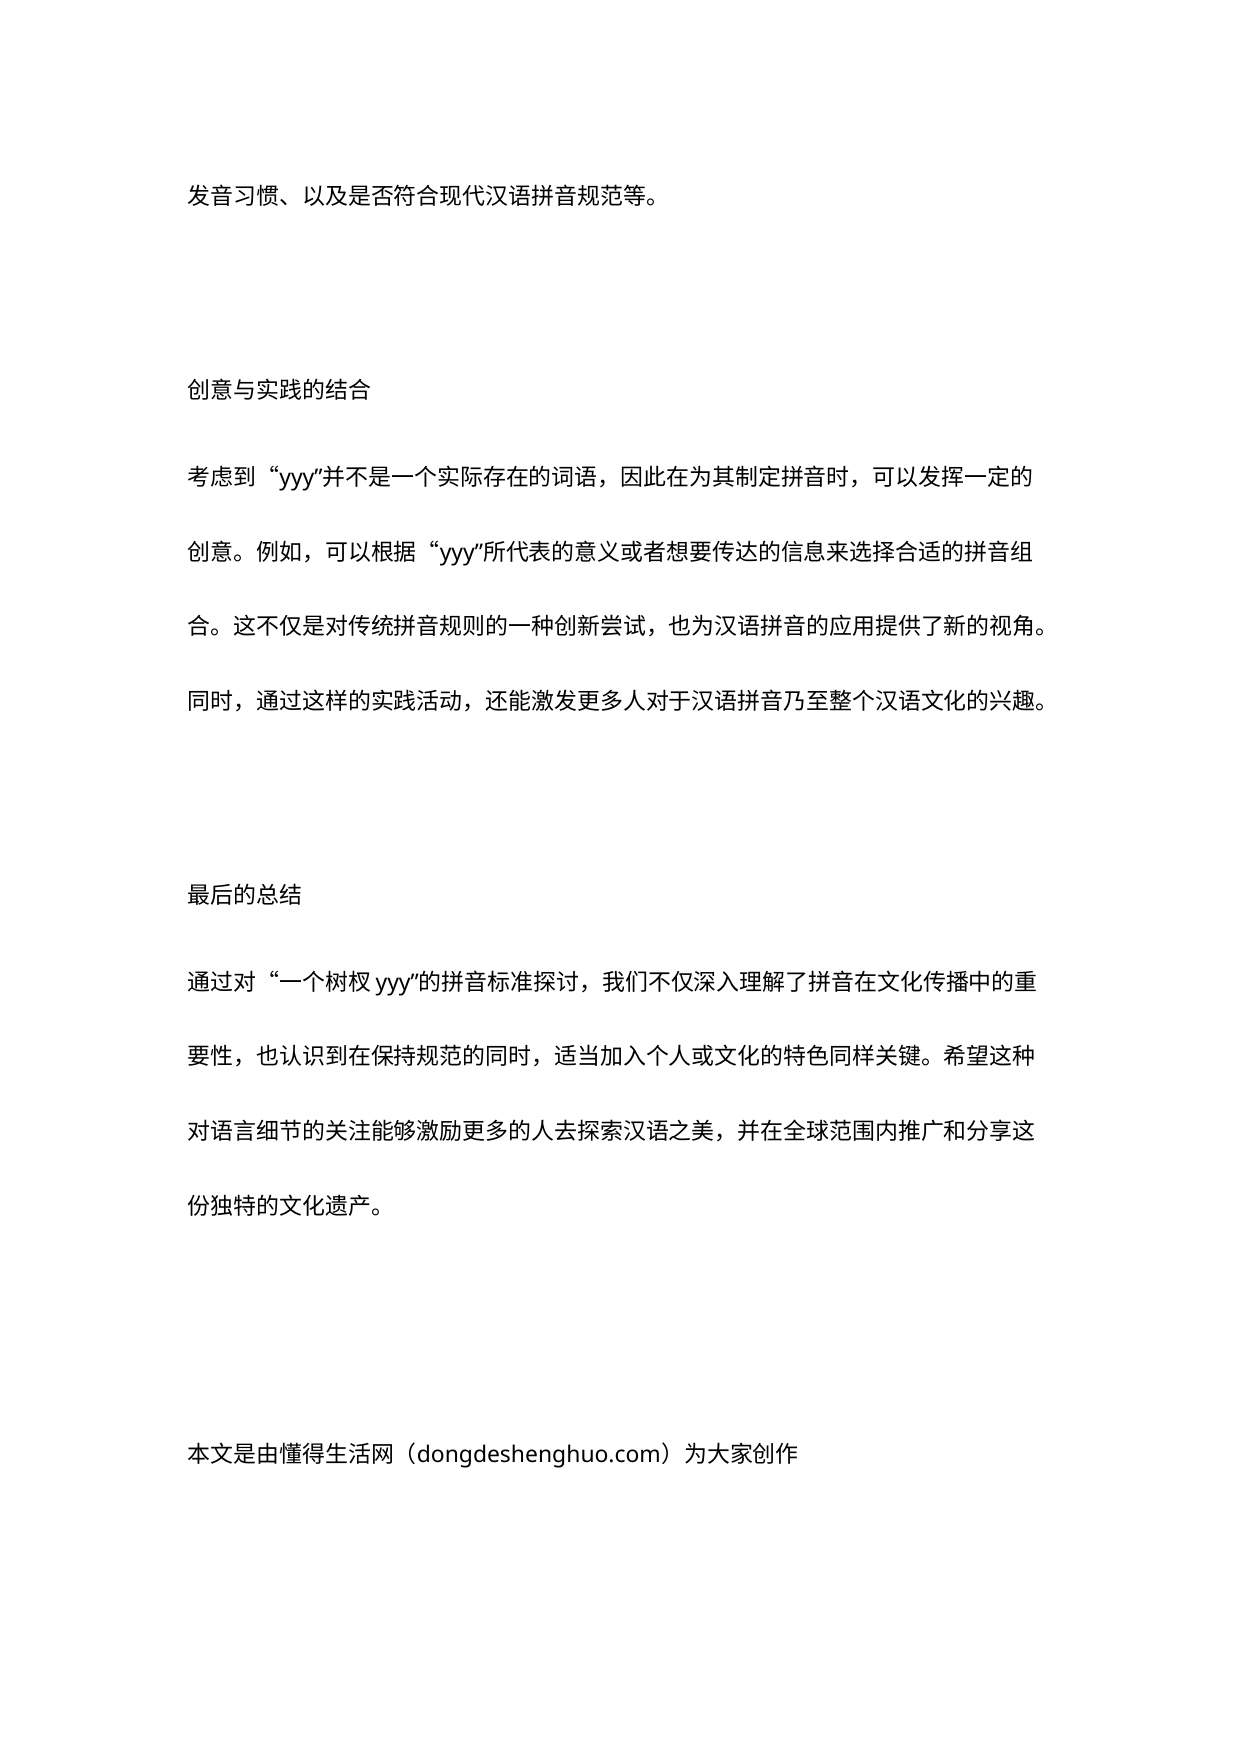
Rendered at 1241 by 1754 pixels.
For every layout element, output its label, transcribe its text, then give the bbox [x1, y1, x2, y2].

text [187, 162, 1053, 227]
text 最后的总结 [187, 861, 1053, 926]
text 通过对“一个树杈yyy”的拼音标准探讨，我们不仅深入理解了拼音在文化传播中的重要性，也认识到在保持规范的同时，适当加入个人或文化的特色同样关键。希望这种对语言细节的关注能够激励更多的人去探索汉语之美，并在全球范围内推广和分享这份独特的文化遗产。 [187, 948, 1053, 1237]
text 考虑到“yyy”并不是一个实际存在的词语，因此在为其制定拼音时，可以发挥一定的创意。例如，可以根据“yyy”所代表的意义或者想要传达的信息来选择合适的拼音组合。这不仅是对传统拼音规则的一种创新尝试，也为汉语拼音的应用提供了新的视角。同时，通过这样的实践活动，还能激发更多人对于汉语拼音乃至整个汉语文化的兴趣。 [187, 443, 1053, 732]
text 创意与实践的结合 [187, 356, 1053, 421]
text 本文是由懂得生活网（dongdeshenghuo.com）为大家创作 [187, 1420, 1053, 1485]
